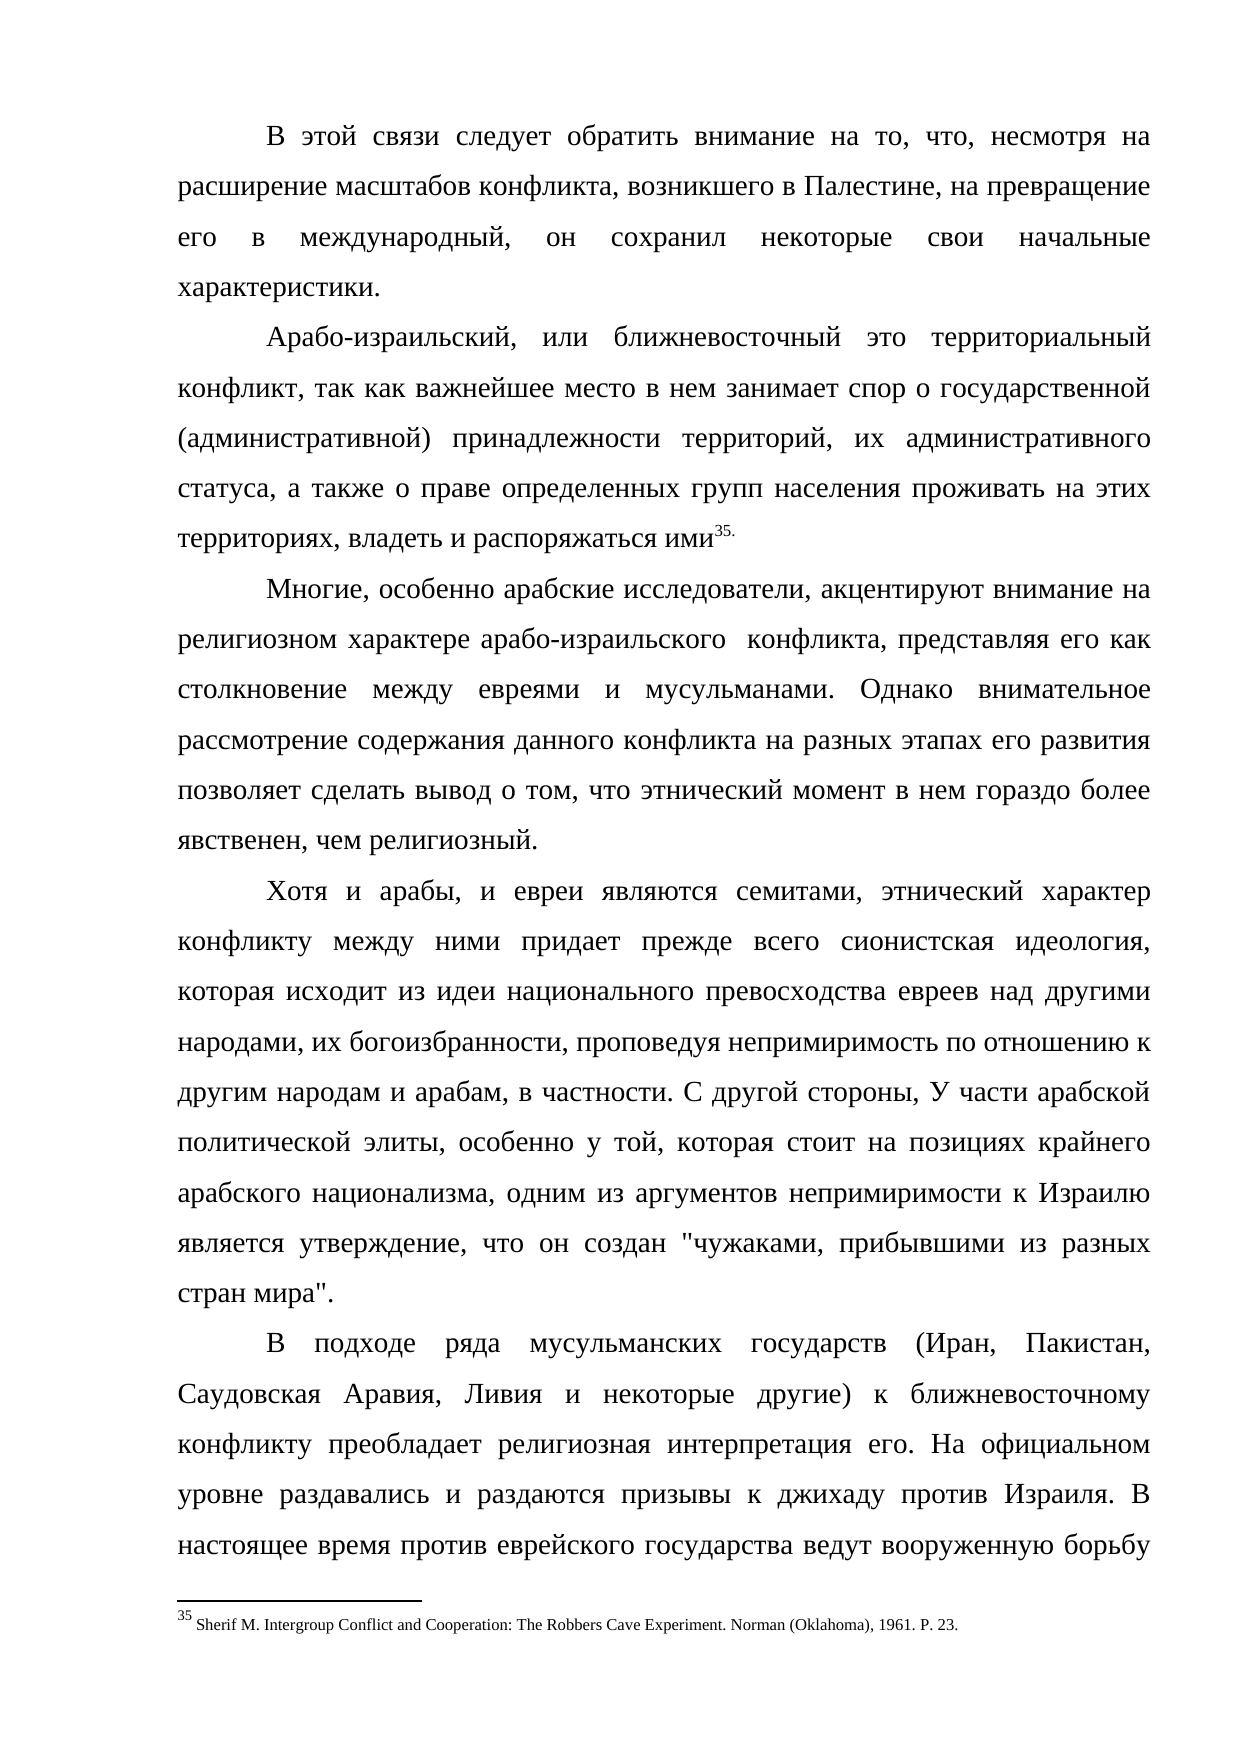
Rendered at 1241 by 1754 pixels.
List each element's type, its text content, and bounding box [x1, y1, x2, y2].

text В этой связи следует обратить внимание на то, что, несмотря на расширение масштабов конфликта, возникшего в Палестине, на превращение его в международный, он сохранил некоторые свои начальные характеристики. [177, 118, 1152, 303]
text Арабо-израильский, или ближневосточный это территориальный конфликт, так как важнейшее место в нем занимает спор о государственной (административной) принадлежности территорий, их административного статуса, а также о праве определенных групп населения проживать на этих территориях, владеть и распоряжаться ими. [177, 319, 1152, 554]
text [177, 1326, 1152, 1560]
text Многие, особенно арабские исследователи, акцентируют внимание на религиозном характере арабо-израильского конфликта, представляя его как столкновение между евреями и мусульманами. Однако внимательное рассмотрение содержания данного конфликта на разных этапах его развития позволяет сделать вывод о том, что этнический момент в нем гораздо более явственен, чем религиозный. [177, 571, 1152, 856]
text Хотя и арабы, и евреи являются семитами, этнический характер конфликту между ними придает прежде всего сионистская идеология, которая исходит из идеи национального превосходства евреев над другими народами, их богоизбранности, проповедуя непримиримость по отношению к другим народам и арабам, в частности. С другой стороны, У части арабской политической элиты, особенно у той, которая стоит на позициях крайнего арабского национализма, одним из аргументов непримиримости к Израилю является утверждение, что он создан "чужаками, прибывшими из разных стран мира". [177, 873, 1152, 1309]
